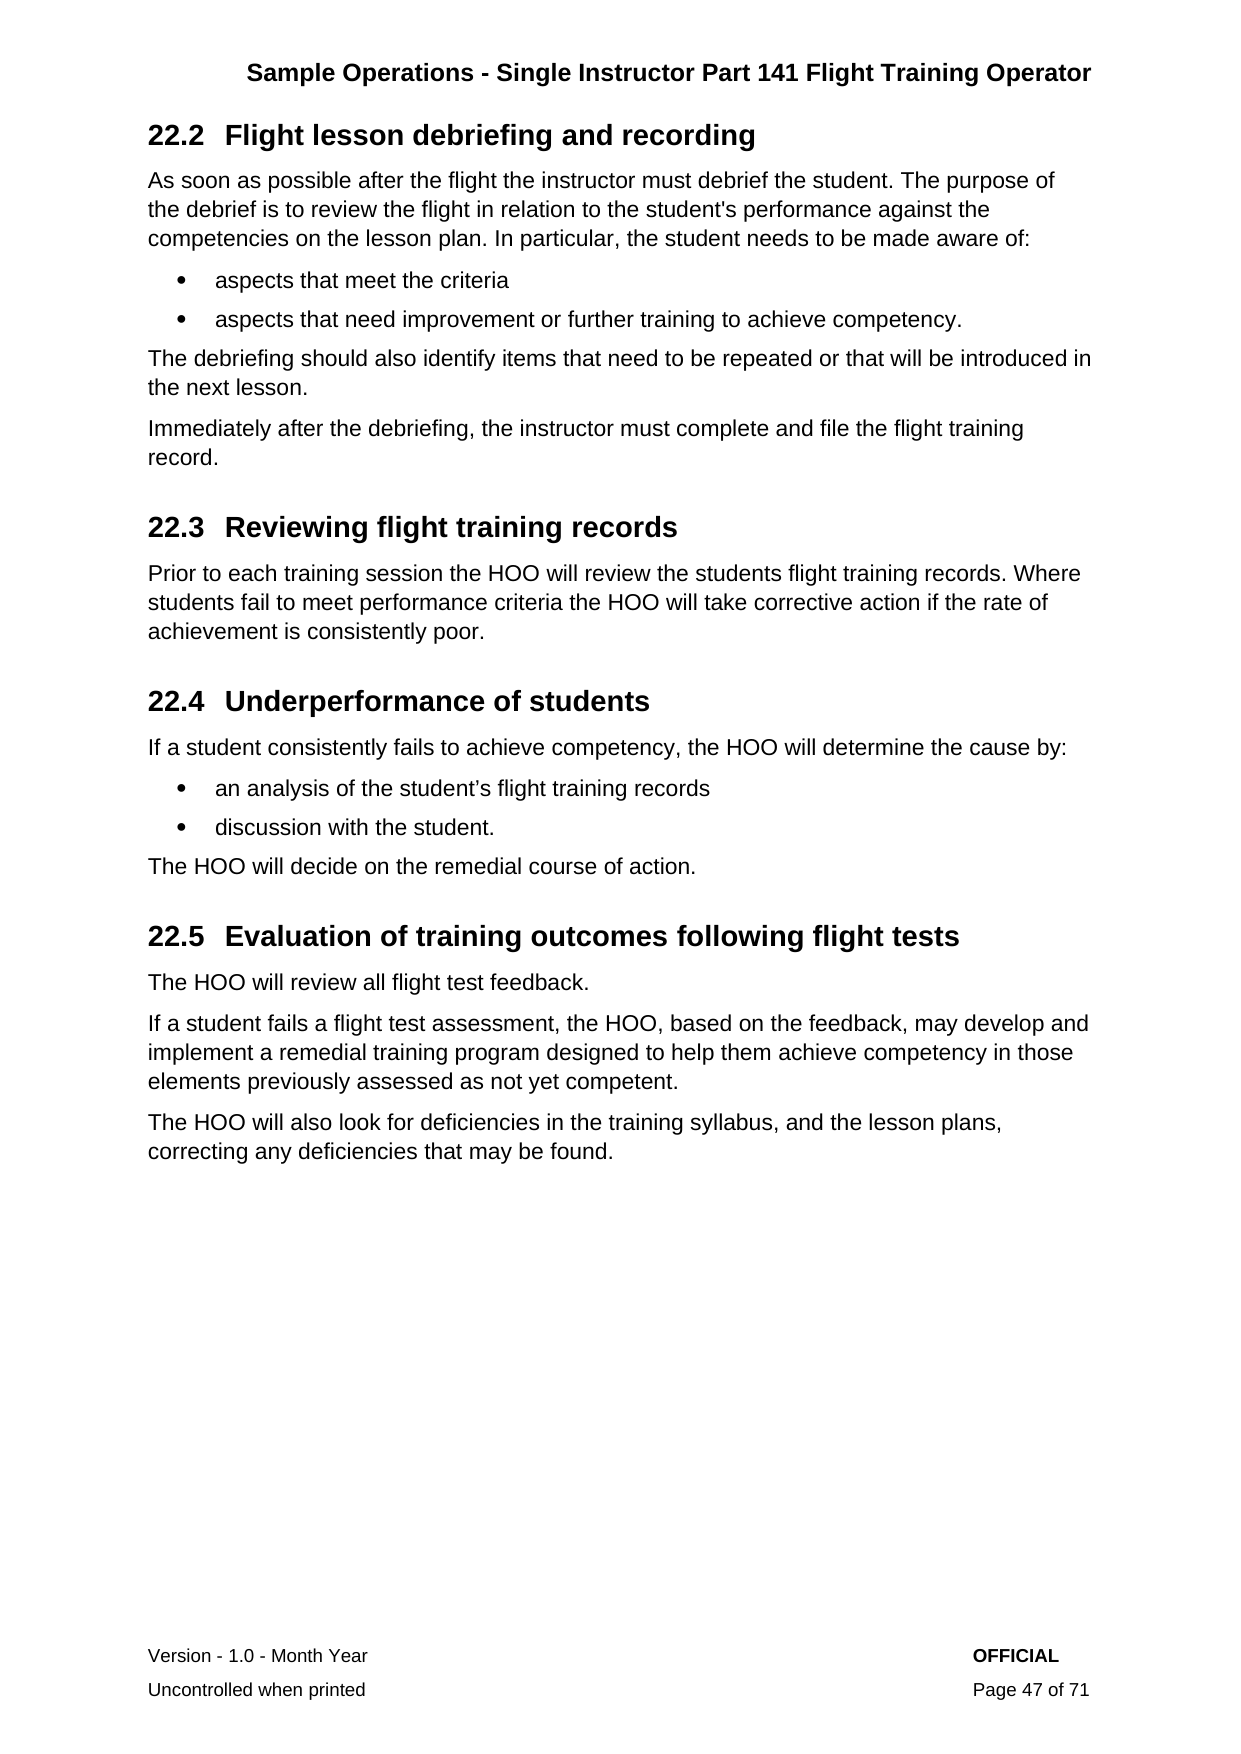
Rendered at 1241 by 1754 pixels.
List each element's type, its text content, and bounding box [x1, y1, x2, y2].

text discussion with the student. [177, 814, 1092, 840]
text aspects that need improvement or further training to achieve competency. [177, 306, 1092, 332]
subtitle Reviewing flight training records [148, 510, 1092, 544]
text aspects that meet the criteria [177, 267, 1092, 293]
subtitle Flight lesson debriefing and recording [148, 118, 1092, 152]
text If a student consistently fails to achieve competency, the HOO will determine the cause by: [148, 733, 1092, 760]
text an analysis of the student’s flight training records [177, 775, 1092, 801]
text The debriefing should also identify items that need to be repeated or that will be introduced in the next lesson. [148, 344, 1092, 400]
text Prior to each training session the HOO will review the students flight training records. Where students fail to meet performance criteria the HOO will take corrective action if the rate of achievement is consistently poor. [148, 560, 1092, 644]
text As soon as possible after the flight the instructor must debrief the student. The purpose of the debrief is to review the flight in relation to the student's performance against the competencies on the lesson plan. In particular, the student needs to be made aware of: [148, 167, 1092, 252]
subtitle Evaluation of training outcomes following flight tests [148, 919, 1092, 953]
text Immediately after the debriefing, the instructor must complete and file the flight training record. [148, 415, 1092, 470]
subtitle Underperformance of students [148, 684, 1092, 718]
text The HOO will also look for deficiencies in the training syllabus, and the lesson plans, correcting any deficiencies that may be found. [148, 1109, 1092, 1165]
text The HOO will decide on the remedial course of action. [148, 853, 1092, 879]
text The HOO will review all flight test feedback. [148, 968, 1092, 995]
text If a student fails a flight test assessment, the HOO, based on the feedback, may develop and implement a remedial training program designed to help them achieve competency in those elements previously assessed as not yet competent. [148, 1010, 1092, 1094]
